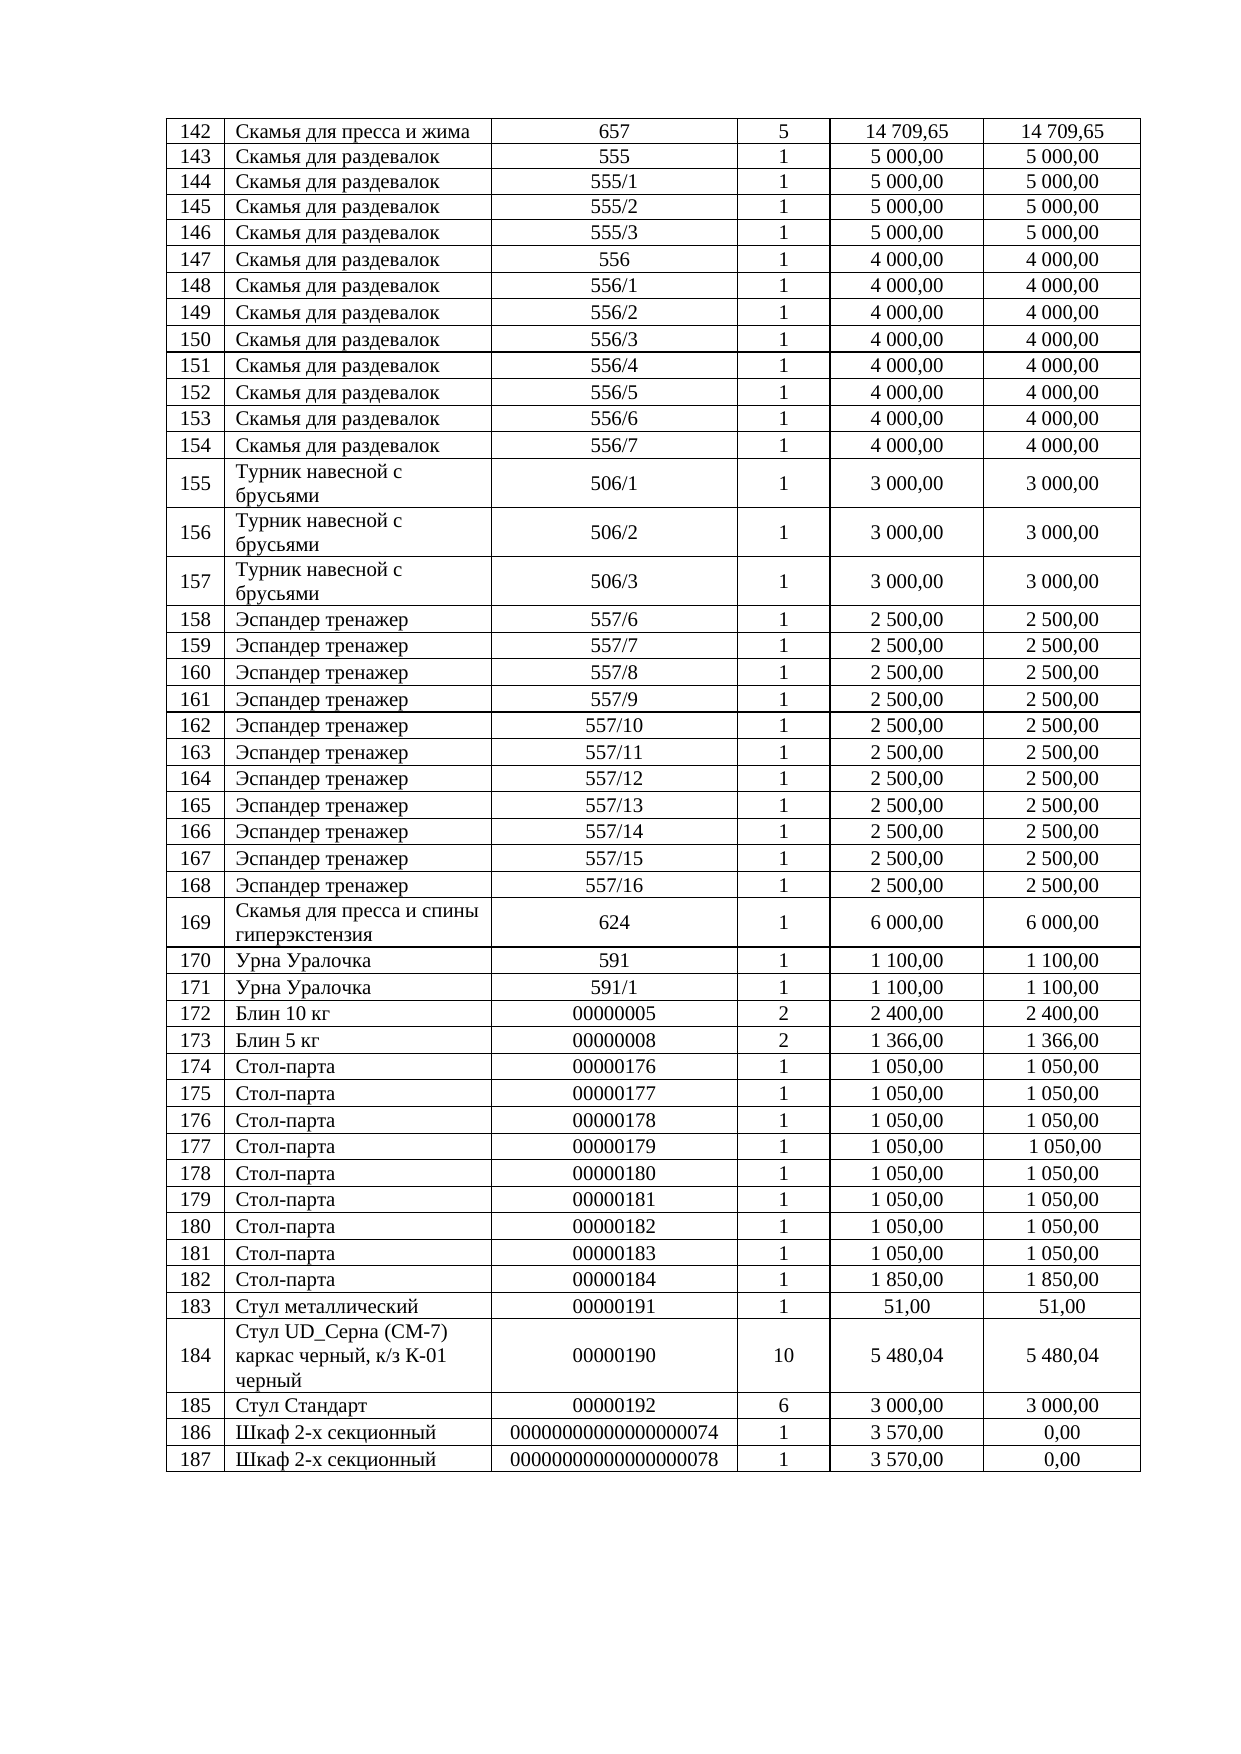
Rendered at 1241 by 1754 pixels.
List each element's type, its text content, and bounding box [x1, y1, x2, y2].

table_cell Урна Уралочка [225, 974, 491, 999]
table_cell 557/15 [492, 845, 737, 871]
table_cell 6 000,00 [984, 898, 1140, 946]
table_cell Скамья для раздевалок [225, 246, 491, 272]
table_cell 556/7 [492, 432, 737, 458]
table_cell Шкаф 2-х секционный [225, 1419, 491, 1445]
table_cell 4 000,00 [984, 299, 1140, 325]
table_cell 181 [167, 1240, 224, 1265]
table_cell 1 050,00 [984, 1240, 1140, 1265]
table_cell 3 000,00 [984, 459, 1140, 507]
table_cell 1 100,00 [984, 948, 1140, 973]
table_cell 1 [738, 845, 829, 871]
table_cell 1 [738, 144, 829, 168]
table_cell 1 [738, 792, 829, 818]
table_cell Стол-парта [225, 1107, 491, 1132]
table_cell Стол-парта [225, 1054, 491, 1079]
table_cell 1 [738, 432, 829, 458]
table_cell 1 100,00 [831, 974, 983, 999]
table_cell 174 [167, 1054, 224, 1079]
table_cell 4 000,00 [984, 326, 1140, 351]
table_cell 161 [167, 686, 224, 711]
table_cell 1 050,00 [984, 1080, 1140, 1106]
table_cell 1 [738, 169, 829, 193]
table_cell 3 000,00 [831, 459, 983, 507]
table_cell 1 [738, 406, 829, 431]
table_cell 1 [738, 1213, 829, 1239]
table_cell Эспандер тренажер [225, 713, 491, 738]
table_cell Урна Уралочка [225, 948, 491, 973]
table_cell 557/16 [492, 872, 737, 897]
table_cell 1 050,00 [984, 1160, 1140, 1186]
table_cell 00000191 [492, 1293, 737, 1318]
table_cell 555 [492, 144, 737, 168]
table_cell 1 [738, 220, 829, 245]
table_cell 6 [738, 1393, 829, 1418]
table_cell 166 [167, 819, 224, 844]
table_cell 556 [492, 246, 737, 272]
table_cell 00000177 [492, 1080, 737, 1106]
table_cell 1 850,00 [831, 1266, 983, 1292]
table_cell 164 [167, 766, 224, 791]
table_cell 4 000,00 [831, 379, 983, 404]
table_cell 557/9 [492, 686, 737, 711]
table_cell Эспандер тренажер [225, 872, 491, 897]
table_cell 555/3 [492, 220, 737, 245]
table_cell 1 050,00 [984, 1054, 1140, 1079]
table_cell Скамья для раздевалок [225, 195, 491, 218]
table_cell 557/11 [492, 739, 737, 764]
table_cell 557/8 [492, 659, 737, 685]
table_cell 150 [167, 326, 224, 351]
table_cell Стол-парта [225, 1160, 491, 1186]
table_cell 1 [738, 273, 829, 298]
table_cell 1 [738, 246, 829, 272]
table_cell 1 [738, 459, 829, 507]
table_cell Скамья для раздевалок [225, 220, 491, 245]
table_cell 172 [167, 1001, 224, 1026]
table_cell 591/1 [492, 974, 737, 999]
table_cell 1 [738, 1160, 829, 1186]
table_cell 163 [167, 739, 224, 764]
table_cell 624 [492, 898, 737, 946]
table_cell 3 000,00 [984, 557, 1140, 605]
table_cell 2 500,00 [831, 845, 983, 871]
table_cell 1 [738, 1419, 829, 1445]
table_cell 3 000,00 [984, 1393, 1140, 1418]
table_cell Турник навесной с брусьями [225, 459, 491, 507]
table_cell 2 500,00 [831, 633, 983, 658]
table_cell 170 [167, 948, 224, 973]
table_cell 3 000,00 [984, 508, 1140, 556]
table_cell 1 [738, 1293, 829, 1318]
table_cell Стол-парта [225, 1187, 491, 1212]
table_cell 2 500,00 [984, 845, 1140, 871]
table_cell 1 [738, 508, 829, 556]
table_cell 10 [738, 1319, 829, 1392]
table_cell 1 [738, 1240, 829, 1265]
table_cell 00000192 [492, 1393, 737, 1418]
table_cell 51,00 [831, 1293, 983, 1318]
table_cell 4 000,00 [984, 379, 1140, 404]
table_cell 1 [738, 326, 829, 351]
table_cell 1 100,00 [831, 948, 983, 973]
table_cell 1 050,00 [831, 1080, 983, 1106]
table_cell 51,00 [984, 1293, 1140, 1318]
table_cell 147 [167, 246, 224, 272]
table_cell Эспандер тренажер [225, 606, 491, 632]
table_cell 1 [738, 739, 829, 764]
table_cell 1 [738, 1446, 829, 1471]
table_cell 179 [167, 1187, 224, 1212]
table_cell Стул UD_Серна (СМ-7) каркас черный, к/з К-01 черный [225, 1319, 491, 1392]
table_cell 4 000,00 [984, 406, 1140, 431]
table_cell 2 [738, 1027, 829, 1053]
table_cell 4 000,00 [831, 273, 983, 298]
table_cell 557/14 [492, 819, 737, 844]
table_cell 2 500,00 [984, 872, 1140, 897]
table_cell 556/2 [492, 299, 737, 325]
table_cell 506/1 [492, 459, 737, 507]
table_cell 2 500,00 [984, 792, 1140, 818]
table_cell 2 500,00 [984, 659, 1140, 685]
table_cell 2 500,00 [831, 686, 983, 711]
table_cell 5 000,00 [831, 169, 983, 193]
table_cell 1 [738, 606, 829, 632]
table_cell 1 366,00 [831, 1027, 983, 1053]
table_cell 5 000,00 [984, 220, 1140, 245]
table_cell Эспандер тренажер [225, 739, 491, 764]
table_cell 143 [167, 144, 224, 168]
table_cell 657 [492, 119, 737, 143]
table_cell 142 [167, 119, 224, 143]
table_cell 145 [167, 195, 224, 218]
table_cell 4 000,00 [831, 406, 983, 431]
table_cell 1 [738, 766, 829, 791]
table_cell 00000176 [492, 1054, 737, 1079]
table_cell Скамья для раздевалок [225, 299, 491, 325]
table_cell 4 000,00 [831, 246, 983, 272]
table_cell 3 570,00 [831, 1419, 983, 1445]
table_cell 183 [167, 1293, 224, 1318]
table_cell 1 850,00 [984, 1266, 1140, 1292]
table_cell 1 [738, 686, 829, 711]
table_cell Блин 10 кг [225, 1001, 491, 1026]
table_cell 165 [167, 792, 224, 818]
table_cell 00000179 [492, 1134, 737, 1159]
table_cell 591 [492, 948, 737, 973]
table_cell 2 500,00 [831, 713, 983, 738]
table_cell 557/13 [492, 792, 737, 818]
table_cell 00000184 [492, 1266, 737, 1292]
table_cell 1 050,00 [831, 1160, 983, 1186]
table_cell Турник навесной с брусьями [225, 557, 491, 605]
table_cell 5 480,04 [984, 1319, 1140, 1392]
table_cell 1 [738, 659, 829, 685]
table_cell 1 366,00 [984, 1027, 1140, 1053]
table_cell 4 000,00 [831, 432, 983, 458]
table_cell 1 050,00 [831, 1107, 983, 1132]
table_cell Стол-парта [225, 1266, 491, 1292]
table_cell 168 [167, 872, 224, 897]
table_cell Скамья для раздевалок [225, 353, 491, 378]
table_cell Скамья для раздевалок [225, 432, 491, 458]
table_cell Эспандер тренажер [225, 659, 491, 685]
table_cell 4 000,00 [984, 246, 1140, 272]
table_cell 00000180 [492, 1160, 737, 1186]
table_cell 4 000,00 [831, 353, 983, 378]
table_cell 157 [167, 557, 224, 605]
table_cell 2 500,00 [984, 606, 1140, 632]
table_cell Скамья для раздевалок [225, 406, 491, 431]
table_cell Эспандер тренажер [225, 845, 491, 871]
table_cell 4 000,00 [831, 326, 983, 351]
table_cell 6 000,00 [831, 898, 983, 946]
table_cell Стул Стандарт [225, 1393, 491, 1418]
table_cell 506/3 [492, 557, 737, 605]
table_cell 160 [167, 659, 224, 685]
table_cell Скамья для пресса и спины гиперэкстензия [225, 898, 491, 946]
table_cell 1 050,00 [831, 1134, 983, 1159]
table_cell 0,00 [984, 1419, 1140, 1445]
table_cell 3 000,00 [831, 508, 983, 556]
table_cell 1 [738, 1266, 829, 1292]
table_cell 557/10 [492, 713, 737, 738]
table_cell Блин 5 кг [225, 1027, 491, 1053]
table_cell 5 000,00 [831, 144, 983, 168]
table_cell 155 [167, 459, 224, 507]
table_cell 00000000000000000074 [492, 1419, 737, 1445]
table_cell 1 [738, 948, 829, 973]
table_cell 2 500,00 [831, 766, 983, 791]
table_cell 2 400,00 [831, 1001, 983, 1026]
table_cell 1 050,00 [984, 1134, 1140, 1159]
table_cell 175 [167, 1080, 224, 1106]
table_cell 506/2 [492, 508, 737, 556]
table_cell 1 [738, 1054, 829, 1079]
table_cell 1 [738, 1107, 829, 1132]
table_cell Эспандер тренажер [225, 766, 491, 791]
table_cell 2 500,00 [831, 606, 983, 632]
table_cell 556/4 [492, 353, 737, 378]
table_cell 1 [738, 713, 829, 738]
table_cell 555/2 [492, 195, 737, 218]
table_cell 5 000,00 [831, 220, 983, 245]
table_cell 1 [738, 1080, 829, 1106]
table_cell 00000190 [492, 1319, 737, 1392]
table_cell 1 050,00 [984, 1187, 1140, 1212]
table_cell 00000008 [492, 1027, 737, 1053]
table_cell 1 100,00 [984, 974, 1140, 999]
table_cell 1 [738, 872, 829, 897]
table_cell Стол-парта [225, 1213, 491, 1239]
table_cell 5 [738, 119, 829, 143]
table_cell 3 000,00 [831, 557, 983, 605]
table_cell 2 500,00 [831, 792, 983, 818]
table_cell 2 500,00 [831, 872, 983, 897]
table_cell 151 [167, 353, 224, 378]
table_cell 556/6 [492, 406, 737, 431]
table_cell 159 [167, 633, 224, 658]
table_cell 2 500,00 [984, 739, 1140, 764]
table_cell 2 500,00 [984, 713, 1140, 738]
table_cell 555/1 [492, 169, 737, 193]
table_cell 1 [738, 1187, 829, 1212]
table_cell Эспандер тренажер [225, 792, 491, 818]
table_cell 557/12 [492, 766, 737, 791]
table_cell 167 [167, 845, 224, 871]
table_cell 1 [738, 353, 829, 378]
table_cell 557/6 [492, 606, 737, 632]
table_cell 1 [738, 379, 829, 404]
table_cell Стол-парта [225, 1080, 491, 1106]
table_cell 158 [167, 606, 224, 632]
table_cell 00000005 [492, 1001, 737, 1026]
table_cell 556/5 [492, 379, 737, 404]
table_cell 146 [167, 220, 224, 245]
table_cell 1 [738, 299, 829, 325]
table_cell 149 [167, 299, 224, 325]
table_cell 185 [167, 1393, 224, 1418]
table_cell 2 400,00 [984, 1001, 1140, 1026]
table_cell Стол-парта [225, 1240, 491, 1265]
table_cell Скамья для пресса и жима [225, 119, 491, 143]
table_cell 182 [167, 1266, 224, 1292]
table_cell 3 570,00 [831, 1446, 983, 1471]
table_cell 1 [738, 974, 829, 999]
table_cell Эспандер тренажер [225, 686, 491, 711]
table_cell 153 [167, 406, 224, 431]
table_cell 5 000,00 [984, 144, 1140, 168]
table_cell 00000181 [492, 1187, 737, 1212]
table_cell 144 [167, 169, 224, 193]
table_cell 2 500,00 [831, 659, 983, 685]
table_cell 1 050,00 [984, 1107, 1140, 1132]
table_cell 3 000,00 [831, 1393, 983, 1418]
table_cell 4 000,00 [984, 273, 1140, 298]
table_cell 156 [167, 508, 224, 556]
table_cell 00000182 [492, 1213, 737, 1239]
table_cell 5 000,00 [984, 169, 1140, 193]
table_cell 4 000,00 [831, 299, 983, 325]
table_cell 5 480,04 [831, 1319, 983, 1392]
table_cell 1 050,00 [831, 1187, 983, 1212]
table_cell Скамья для раздевалок [225, 326, 491, 351]
table_cell 177 [167, 1134, 224, 1159]
table_cell Стул металлический [225, 1293, 491, 1318]
table_cell 556/3 [492, 326, 737, 351]
table_cell 178 [167, 1160, 224, 1186]
table_cell Стол-парта [225, 1134, 491, 1159]
table_cell Скамья для раздевалок [225, 144, 491, 168]
table_cell 0,00 [984, 1446, 1140, 1471]
table_cell 162 [167, 713, 224, 738]
table_cell 171 [167, 974, 224, 999]
table_cell 1 050,00 [831, 1240, 983, 1265]
table_cell 1 [738, 898, 829, 946]
table_cell 2 [738, 1001, 829, 1026]
table_cell 173 [167, 1027, 224, 1053]
table_cell 14 709,65 [831, 119, 983, 143]
table_cell Эспандер тренажер [225, 633, 491, 658]
table_cell 1 [738, 1134, 829, 1159]
table_cell 5 000,00 [831, 195, 983, 218]
table_cell 2 500,00 [831, 819, 983, 844]
table_cell 1 [738, 633, 829, 658]
table_cell 1 050,00 [831, 1213, 983, 1239]
table_cell 14 709,65 [984, 119, 1140, 143]
table_cell 4 000,00 [984, 432, 1140, 458]
table_cell 154 [167, 432, 224, 458]
table_cell 1 [738, 557, 829, 605]
table_cell 00000178 [492, 1107, 737, 1132]
table_cell 557/7 [492, 633, 737, 658]
table_cell Шкаф 2-х секционный [225, 1446, 491, 1471]
table_cell Скамья для раздевалок [225, 169, 491, 193]
table_cell 169 [167, 898, 224, 946]
table_cell 186 [167, 1419, 224, 1445]
table_cell 2 500,00 [831, 739, 983, 764]
table_cell 5 000,00 [984, 195, 1140, 218]
table_cell 148 [167, 273, 224, 298]
table_cell 1 [738, 195, 829, 218]
table_cell 176 [167, 1107, 224, 1132]
table_cell Турник навесной с брусьями [225, 508, 491, 556]
table_cell 1 050,00 [831, 1054, 983, 1079]
table_cell 180 [167, 1213, 224, 1239]
table_cell 184 [167, 1319, 224, 1392]
table_cell 2 500,00 [984, 686, 1140, 711]
table_cell Скамья для раздевалок [225, 273, 491, 298]
table_cell 152 [167, 379, 224, 404]
table_cell 2 500,00 [984, 766, 1140, 791]
table_cell 2 500,00 [984, 633, 1140, 658]
table_cell 1 050,00 [984, 1213, 1140, 1239]
table_cell 00000183 [492, 1240, 737, 1265]
table_cell 1 [738, 819, 829, 844]
table_cell 556/1 [492, 273, 737, 298]
table_cell 2 500,00 [984, 819, 1140, 844]
table_cell Эспандер тренажер [225, 819, 491, 844]
table_cell 00000000000000000078 [492, 1446, 737, 1471]
table_cell 187 [167, 1446, 224, 1471]
table_cell Скамья для раздевалок [225, 379, 491, 404]
table_cell 4 000,00 [984, 353, 1140, 378]
